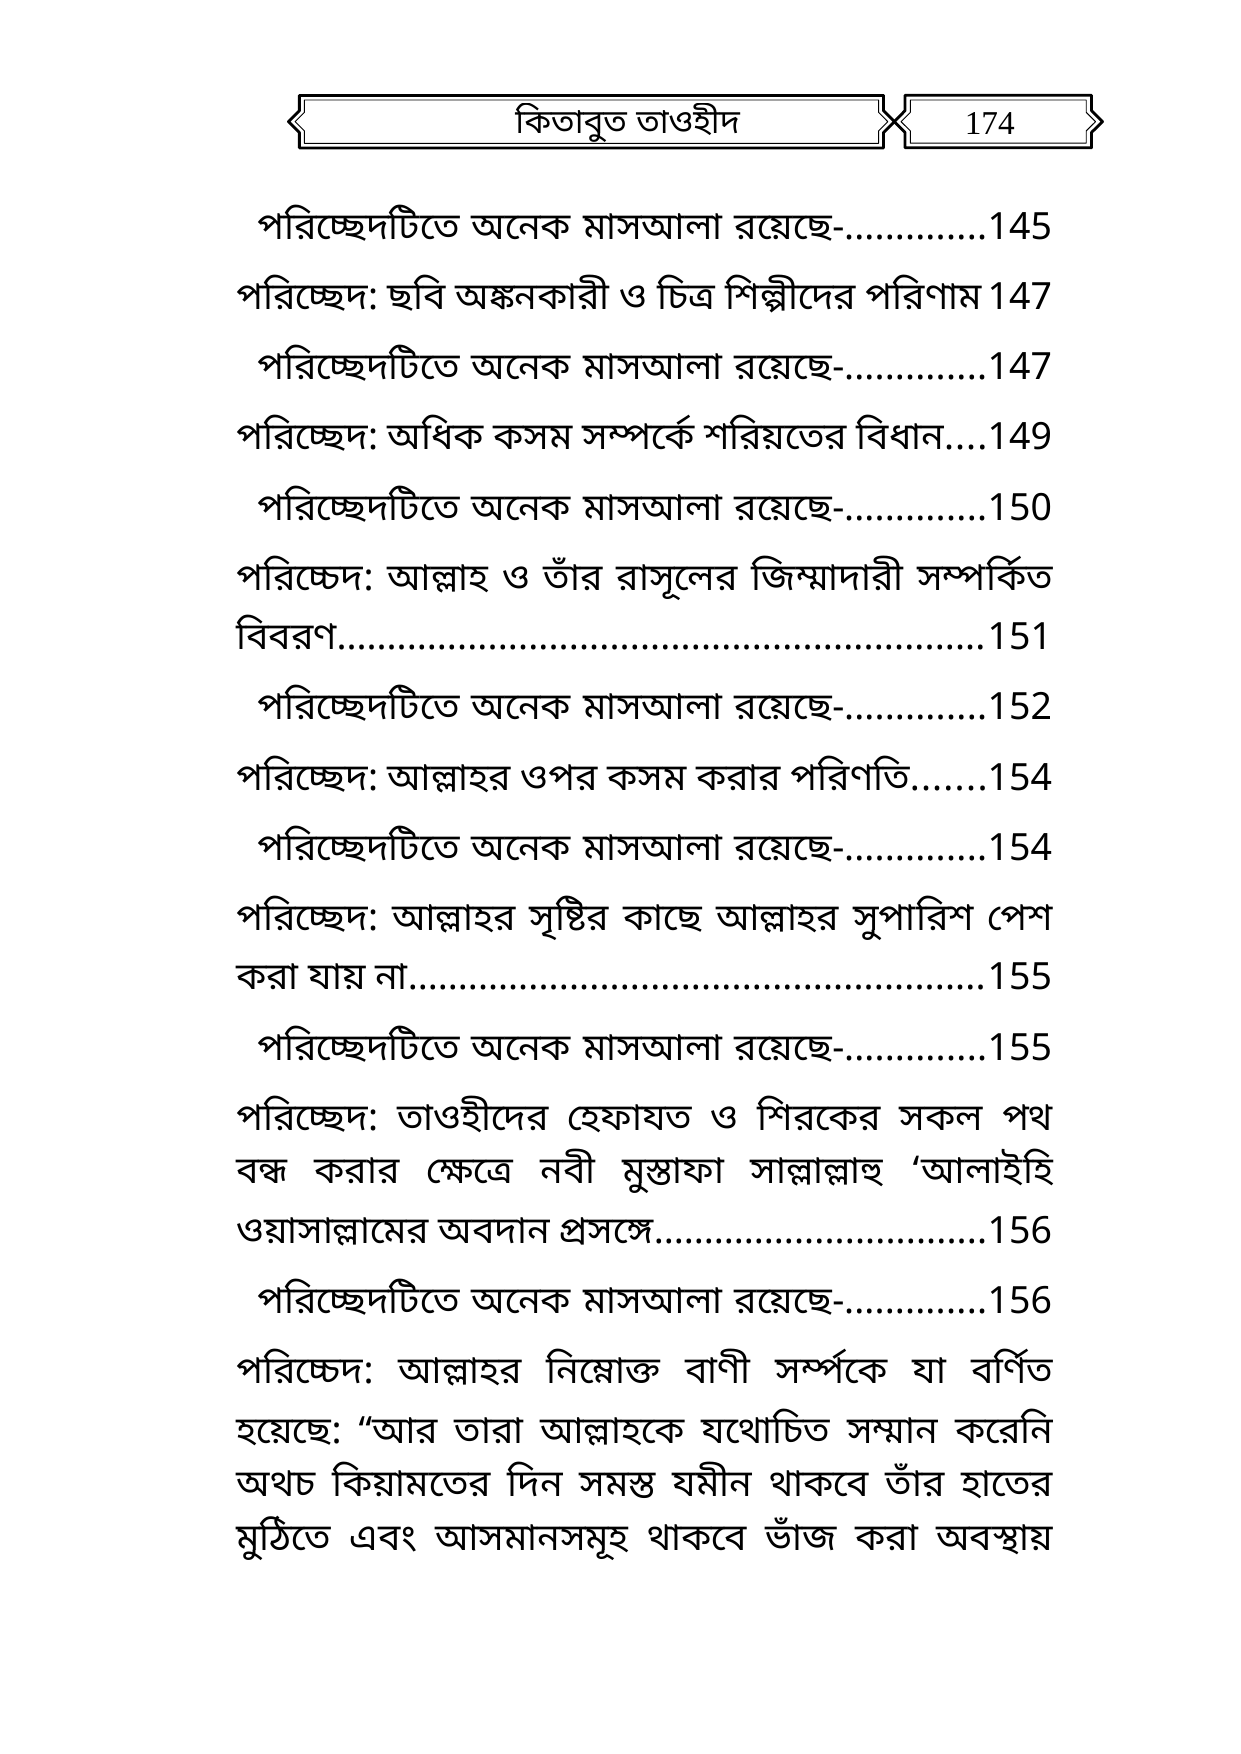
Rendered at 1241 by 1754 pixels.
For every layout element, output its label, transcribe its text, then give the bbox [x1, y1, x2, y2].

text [236, 1343, 1053, 1566]
text পরিচ্ছেদটিতে অনেক মাসআলা রয়েছে- 154 [257, 820, 1053, 875]
text পরিচ্ছেদ: অধিক কসম সম্পর্কে শরিয়তের বিধান 149 [236, 409, 1053, 465]
text পরিচ্ছেদটিতে অনেক মাসআলা রয়েছে- 155 [257, 1020, 1053, 1075]
text পরিচ্ছেদটিতে অনেক মাসআলা রয়েছে- 147 [257, 339, 1053, 395]
text পরিচ্ছেদ: আল্লাহর সৃষ্টির কাছে আল্লাহর সুপারিশ পেশ করা যায় না 155 [236, 890, 1053, 1005]
text পরিচ্ছেদ: তাওহীদের হেফাযত ও শিরকের সকল পথ বন্ধ করার ক্ষেত্রে নবী মুস্তাফা সাল্লাল্লাহু ‘আলাইহি ওয়াসাল্লামের অবদান প্রসঙ্গে 156 [236, 1090, 1053, 1258]
text পরিচ্ছেদটিতে অনেক মাসআলা রয়েছে- 152 [257, 679, 1053, 735]
text পরিচ্চেদ: আল্লাহ ও তাঁর রাসূলের জিম্মাদারী সম্পর্কিত বিবরণ 151 [236, 550, 1053, 665]
text পরিচ্ছেদটিতে অনেক মাসআলা রয়েছে- 150 [257, 480, 1053, 535]
text পরিচ্ছেদটিতে অনেক মাসআলা রয়েছে- 145 [257, 199, 1053, 254]
text পরিচ্ছেদ: আল্লাহর ওপর কসম করার পরিণতি 154 [236, 750, 1053, 805]
text পরিচ্ছেদ: ছবি অঙ্কনকারী ও চিত্র শিল্পীদের পরিণাম 147 [236, 269, 1053, 324]
text পরিচ্ছেদটিতে অনেক মাসআলা রয়েছে- 156 [257, 1273, 1053, 1329]
